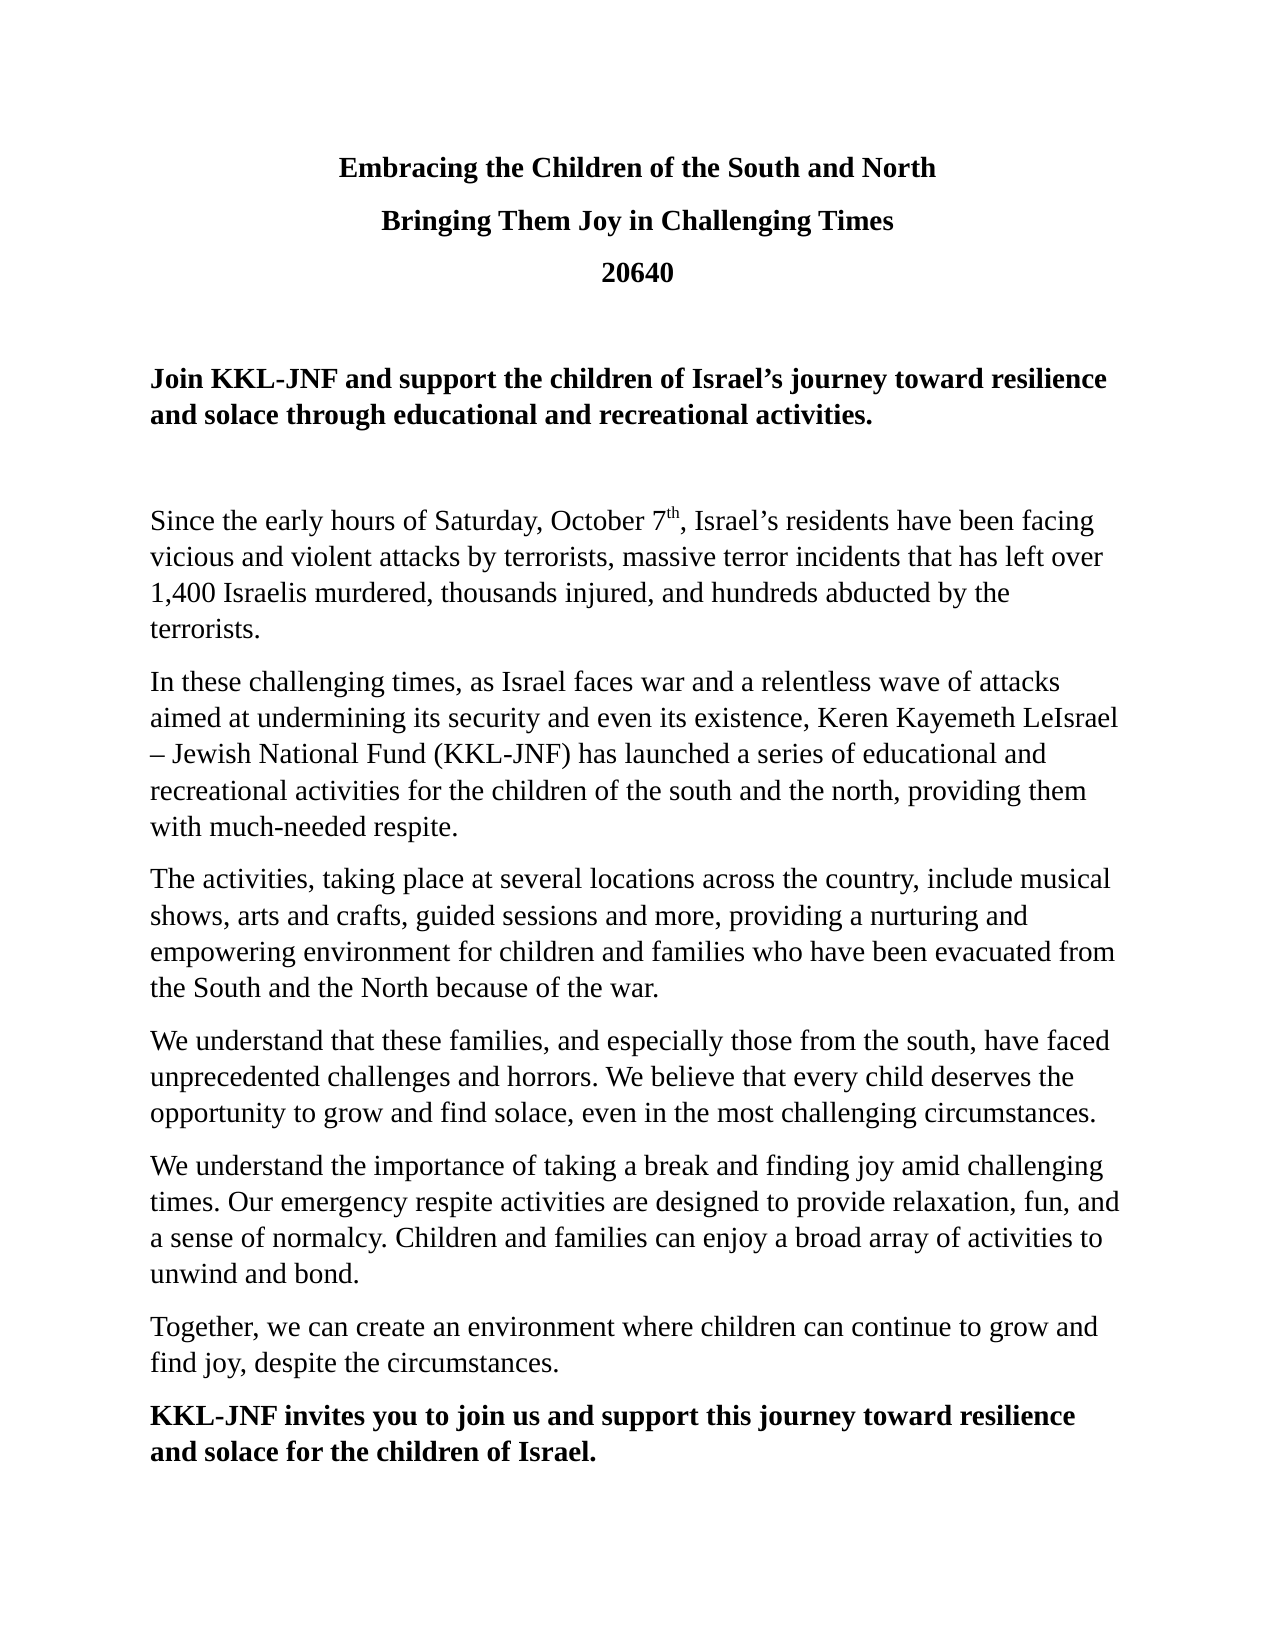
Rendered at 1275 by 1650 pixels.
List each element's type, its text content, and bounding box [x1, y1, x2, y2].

text Embracing the Children of the South and North [150, 150, 1125, 183]
text Bringing Them Joy in Challenging Times [150, 203, 1125, 236]
text We understand the importance of taking a break and finding joy amid challenging times. Our emergency respite activities are designed to provide relaxation, fun, and a sense of normalcy. Children and families can enjoy a broad array of activities to unwind and bond. [150, 1148, 1125, 1290]
text Join KKL-JNF and support the children of Israel’s journey toward resilience and solace through educational and recreational activities. [150, 361, 1125, 431]
text Together, we can create an environment where children can continue to grow and find joy, despite the circumstances. [150, 1309, 1125, 1379]
text We understand that these families, and especially those from the south, have faced unprecedented challenges and horrors. We believe that every child deserves the opportunity to grow and find solace, even in the most challenging circumstances. [150, 1023, 1125, 1129]
text 20640 [150, 256, 1125, 289]
text KKL-JNF invites you to join us and support this journey toward resilience and solace for the children of Israel. [150, 1398, 1125, 1468]
text The activities, taking place at several locations across the country, include musical shows, arts and crafts, guided sessions and more, providing a nurturing and empowering environment for children and families who have been evacuated from the South and the North because of the war. [150, 862, 1125, 1004]
text Since the early hours of Saturday, October 7th, Israel’s residents have been facing vicious and violent attacks by terrorists, massive terror incidents that has left over 1,400 Israelis murdered, thousands injured, and hundreds abducted by the terrorists. [150, 503, 1125, 645]
text In these challenging times, as Israel faces war and a relentless wave of attacks aimed at undermining its security and even its existence, Keren Kayemeth LeIsrael – Jewish National Fund (KKL-JNF) has launched a series of educational and recreational activities for the children of the south and the north, providing them with much-needed respite. [150, 664, 1125, 842]
